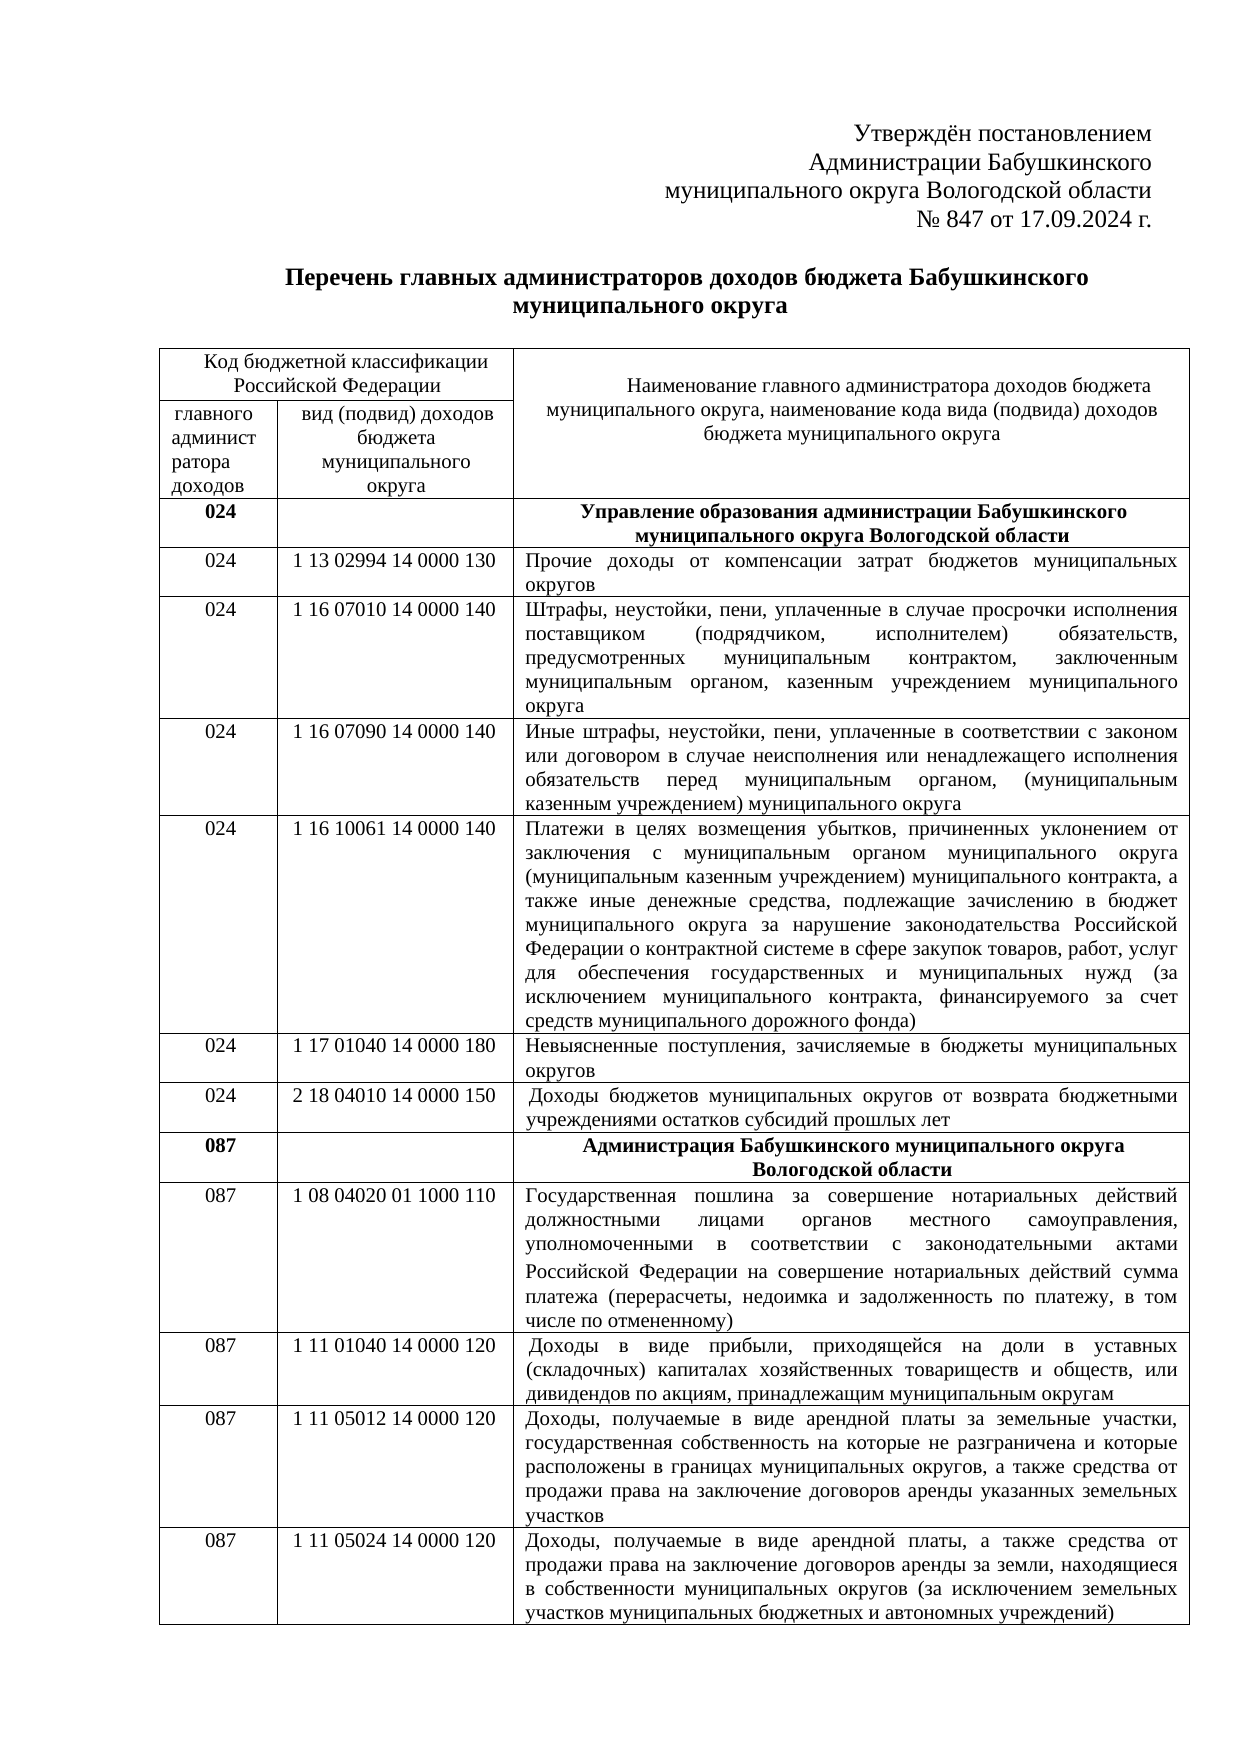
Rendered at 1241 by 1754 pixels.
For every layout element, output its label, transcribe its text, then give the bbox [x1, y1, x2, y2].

table_cell 1 11 05024 14 0000 120 [278, 1528, 513, 1624]
table_cell 1 11 05012 14 0000 120 [278, 1406, 513, 1527]
table_cell [278, 499, 513, 547]
table_header Наименование главного администратора доходов бюджета муниципального округа, наименование кода вида (подвида) доходов бюджета муниципального округа [514, 349, 1189, 498]
table_cell 024 [160, 597, 277, 717]
table_cell 1 16 07010 14 0000 140 [278, 597, 513, 717]
table_cell Администрация Бабушкинского муниципального округа Вологодской области [514, 1133, 1189, 1182]
table_cell Платежи в целях возмещения убытков, причиненных уклонением от заключения с муниципальным органом муниципального округа (муниципальным казенным учреждением) муниципального контракта, а также иные денежные средства, подлежащие зачислению в бюджет муниципального округа за нарушение законодательства Российской Федерации о контрактной системе в сфере закупок товаров, работ, услуг для обеспечения государственных и муниципальных нужд (за исключением муниципального контракта, финансируемого за счет средств муниципального дорожного фонда) [514, 816, 1189, 1032]
table_cell 087 [160, 1406, 277, 1527]
table_cell 1 16 10061 14 0000 140 [278, 816, 513, 1032]
table_cell 024 [160, 816, 277, 1032]
table_cell Штрафы, неустойки, пени, уплаченные в случае просрочки исполнения поставщиком (подрядчиком, исполнителем) обязательств, предусмотренных муниципальным контрактом, заключенным муниципальным органом, казенным учреждением муниципального округа [514, 597, 1189, 717]
table_cell главного администратора доходов [160, 401, 277, 498]
table_cell Доходы, получаемые в виде арендной платы за земельные участки, государственная собственность на которые не разграничена и которые расположены в границах муниципальных округов, а также средства от продажи права на заключение договоров аренды указанных земельных участков [514, 1406, 1189, 1527]
table_cell 2 18 04010 14 0000 150 [278, 1083, 513, 1132]
table_cell 024 [160, 1083, 277, 1132]
text муниципального округа Вологодской области [638, 176, 1152, 204]
table_cell Управление образования администрации Бабушкинского муниципального округа Вологодской области [514, 499, 1189, 547]
table_cell 087 [160, 1528, 277, 1624]
table_cell [278, 1133, 513, 1182]
table_cell 1 08 04020 01 1000 110 [278, 1183, 513, 1332]
table_cell 1 13 02994 14 0000 130 [278, 548, 513, 596]
table_cell Государственная пошлина за совершение нотариальных действий должностными лицами органов местного самоуправления, уполномоченными в соответствии с законодательными актами Российской Федерации на совершение нотариальных действий сумма платежа (перерасчеты, недоимка и задолженность по платежу, в том числе по отмененному) [514, 1183, 1189, 1332]
table_cell 024 [160, 499, 277, 547]
text Перечень главных администраторов доходов бюджета Бабушкинского муниципального округа [148, 262, 1152, 319]
table_cell Доходы бюджетов муниципальных округов от возврата бюджетными учреждениями остатков субсидий прошлых лет [514, 1083, 1189, 1132]
table_cell вид (подвид) доходов бюджета муниципального округа [278, 401, 513, 498]
table_cell 1 17 01040 14 0000 180 [278, 1034, 513, 1082]
text № 847 от 17.09.2024 г. [638, 204, 1152, 233]
table_cell 1 16 07090 14 0000 140 [278, 719, 513, 815]
table_cell 024 [160, 548, 277, 596]
table_cell Прочие доходы от компенсации затрат бюджетов муниципальных округов [514, 548, 1189, 596]
text Администрации Бабушкинского [638, 147, 1152, 176]
table_cell 1 11 01040 14 0000 120 [278, 1333, 513, 1405]
table_cell 024 [160, 1034, 277, 1082]
table_cell Доходы в виде прибыли, приходящейся на доли в уставных (складочных) капиталах хозяйственных товариществ и обществ, или дивидендов по акциям, принадлежащим муниципальным округам [514, 1333, 1189, 1405]
table_cell 024 [160, 719, 277, 815]
table_cell 087 [160, 1183, 277, 1332]
table_cell Доходы, получаемые в виде арендной платы, а также средства от продажи права на заключение договоров аренды за земли, находящиеся в собственности муниципальных округов (за исключением земельных участков муниципальных бюджетных и автономных учреждений) [514, 1528, 1189, 1624]
text Утверждён постановлением [148, 118, 1152, 147]
table_cell Невыясненные поступления, зачисляемые в бюджеты муниципальных округов [514, 1034, 1189, 1082]
table_cell Иные штрафы, неустойки, пени, уплаченные в соответствии с законом или договором в случае неисполнения или ненадлежащего исполнения обязательств перед муниципальным органом, (муниципальным казенным учреждением) муниципального округа [514, 719, 1189, 815]
table_header Код бюджетной классификации Российской Федерации [160, 349, 513, 400]
table_cell 087 [160, 1133, 277, 1182]
table_cell 087 [160, 1333, 277, 1405]
